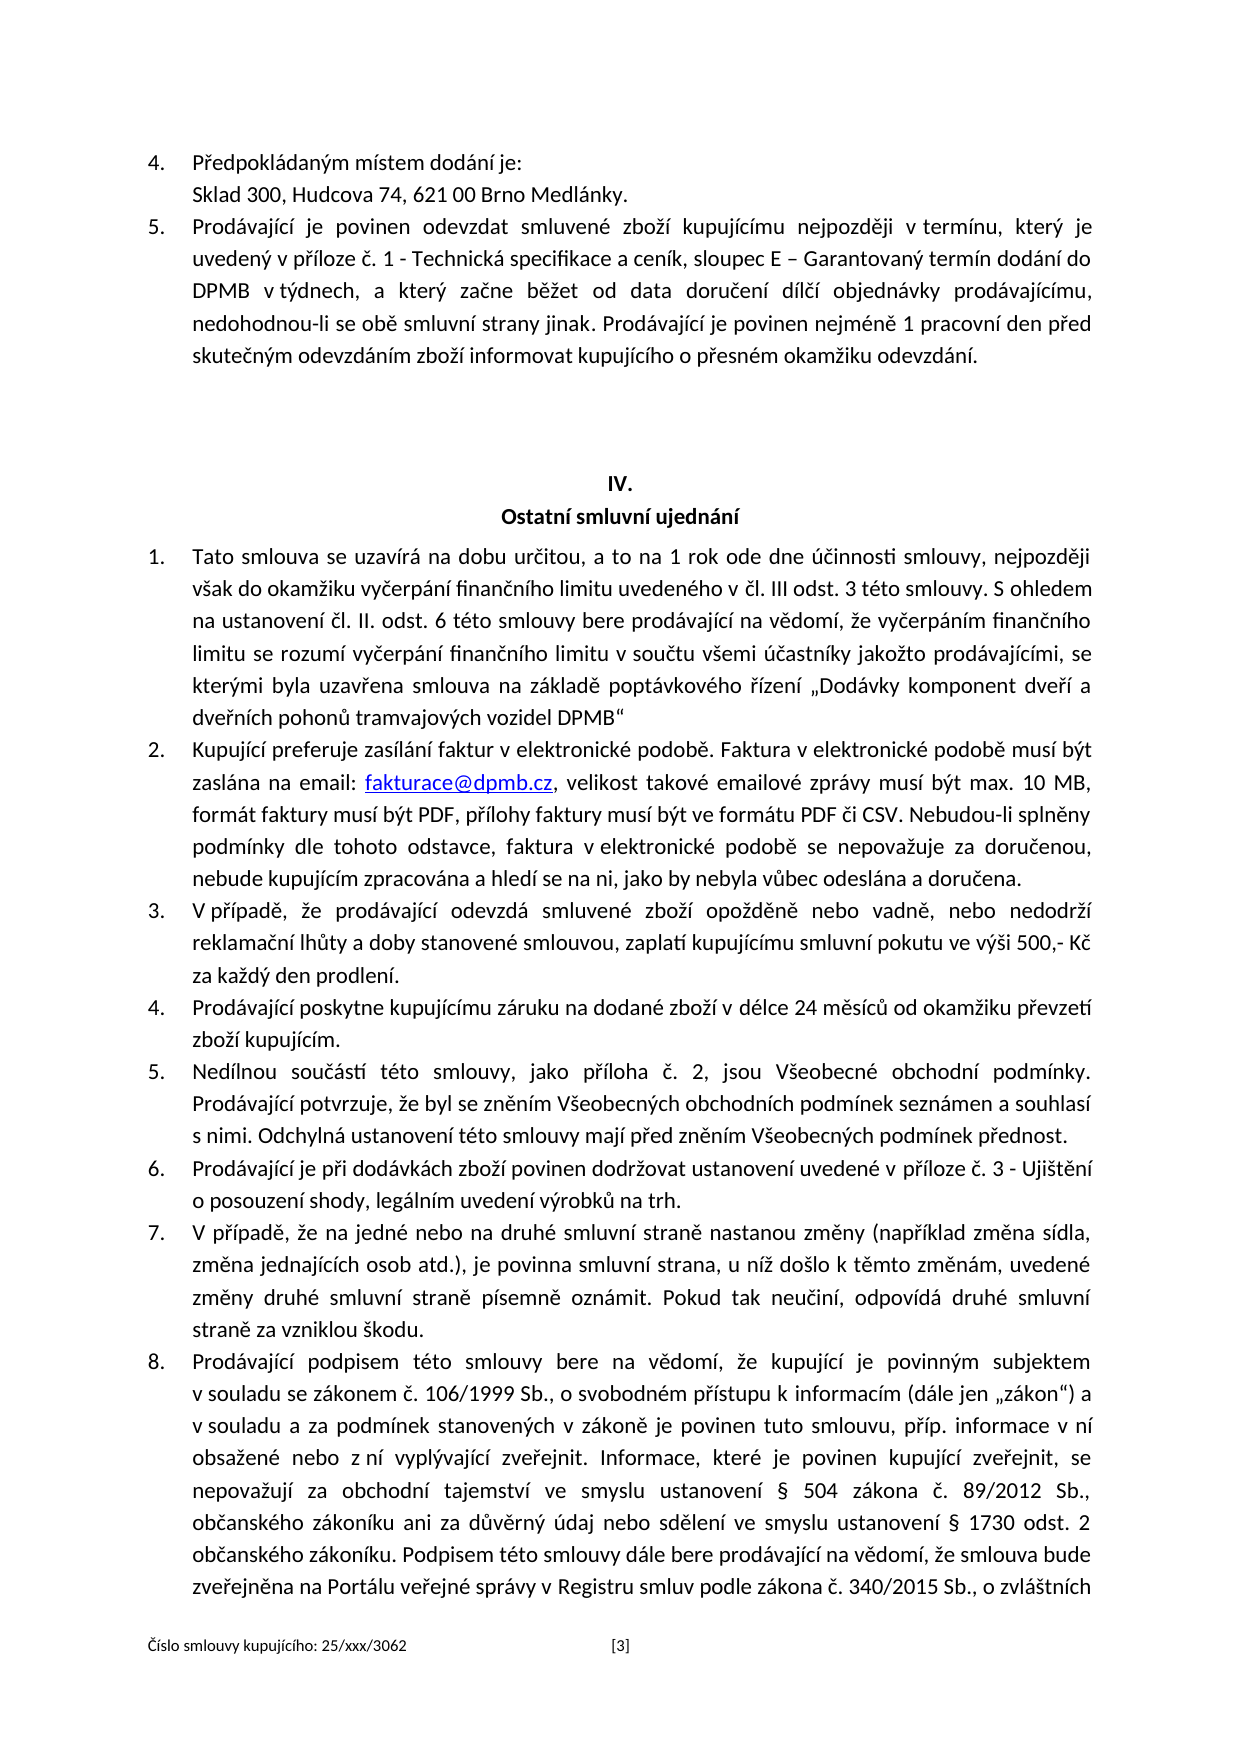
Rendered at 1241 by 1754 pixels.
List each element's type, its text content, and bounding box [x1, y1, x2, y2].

list V případě, že na jedné nebo na druhé smluvní straně nastanou změny (například změna sídla, změna jednajících osob atd.), je povinna smluvní strana, u níž došlo k těmto změnám, uvedené změny druhé smluvní straně písemně oznámit. Pokud tak neučiní, odpovídá druhé smluvní straně za vzniklou škodu. [148, 1218, 1092, 1343]
list Prodávající je při dodávkách zboží povinen dodržovat ustanovení uvedené v příloze č. 3 - Ujištění o posouzení shody, legálním uvedení výrobků na trh. [148, 1154, 1092, 1214]
list Prodávající je povinen odevzdat smluvené zboží kupujícímu nejpozději v termínu, který je uvedený v příloze č. 1 - Technická specifikace a ceník, sloupec E – Garantovaný termín dodání do DPMB v týdnech, a který začne běžet od data doručení dílčí objednávky prodávajícímu, nedohodnou-li se obě smluvní strany jinak. Prodávající je povinen nejméně 1 pracovní den před skutečným odevzdáním zboží informovat kupujícího o přesném okamžiku odevzdání. [148, 212, 1092, 369]
list Nedílnou součástí této smlouvy, jako příloha č. 2, jsou Všeobecné obchodní podmínky. Prodávající potvrzuje, že byl se zněním Všeobecných obchodních podmínek seznámen a souhlasí s nimi. Odchylná ustanovení této smlouvy mají před zněním Všeobecných podmínek přednost. [148, 1057, 1092, 1150]
text Ostatní smluvní ujednání [148, 502, 1092, 530]
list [148, 1347, 1092, 1600]
list Sklad 300, Hudcova 74, 621 00 Brno Medlánky. [192, 180, 1092, 208]
list Kupující preferuje zasílání faktur v elektronické podobě. Faktura v elektronické podobě musí být zaslána na email: fakturace@dpmb.cz, velikost takové emailové zprávy musí být max. 10 MB, formát faktury musí být PDF, přílohy faktury musí být ve formátu PDF či CSV. Nebudou-li splněny podmínky dle tohoto odstavce, faktura v elektronické podobě se nepovažuje za doručenou, nebude kupujícím zpracována a hledí se na ni, jako by nebyla vůbec odeslána a doručena. [148, 735, 1092, 892]
text IV. [148, 469, 1092, 498]
list V případě, že prodávající odevzdá smluvené zboží opožděně nebo vadně, nebo nedodrží reklamační lhůty a doby stanovené smlouvou, zaplatí kupujícímu smluvní pokutu ve výši 500,- Kč za každý den prodlení. [148, 896, 1092, 989]
list Prodávající poskytne kupujícímu záruku na dodané zboží v délce 24 měsíců od okamžiku převzetí zboží kupujícím. [148, 993, 1092, 1053]
list Předpokládaným místem dodání je: [148, 148, 1092, 176]
list Tato smlouva se uzavírá na dobu určitou, a to na 1 rok ode dne účinnosti smlouvy, nejpozději však do okamžiku vyčerpání finančního limitu uvedeného v čl. III odst. 3 této smlouvy. S ohledem na ustanovení čl. II. odst. 6 této smlouvy bere prodávající na vědomí, že vyčerpáním finančního limitu se rozumí vyčerpání finančního limitu v součtu všemi účastníky jakožto prodávajícími, se kterými byla uzavřena smlouva na základě poptávkového řízení „Dodávky komponent dveří a dveřních pohonů tramvajových vozidel DPMB“ [148, 542, 1092, 731]
